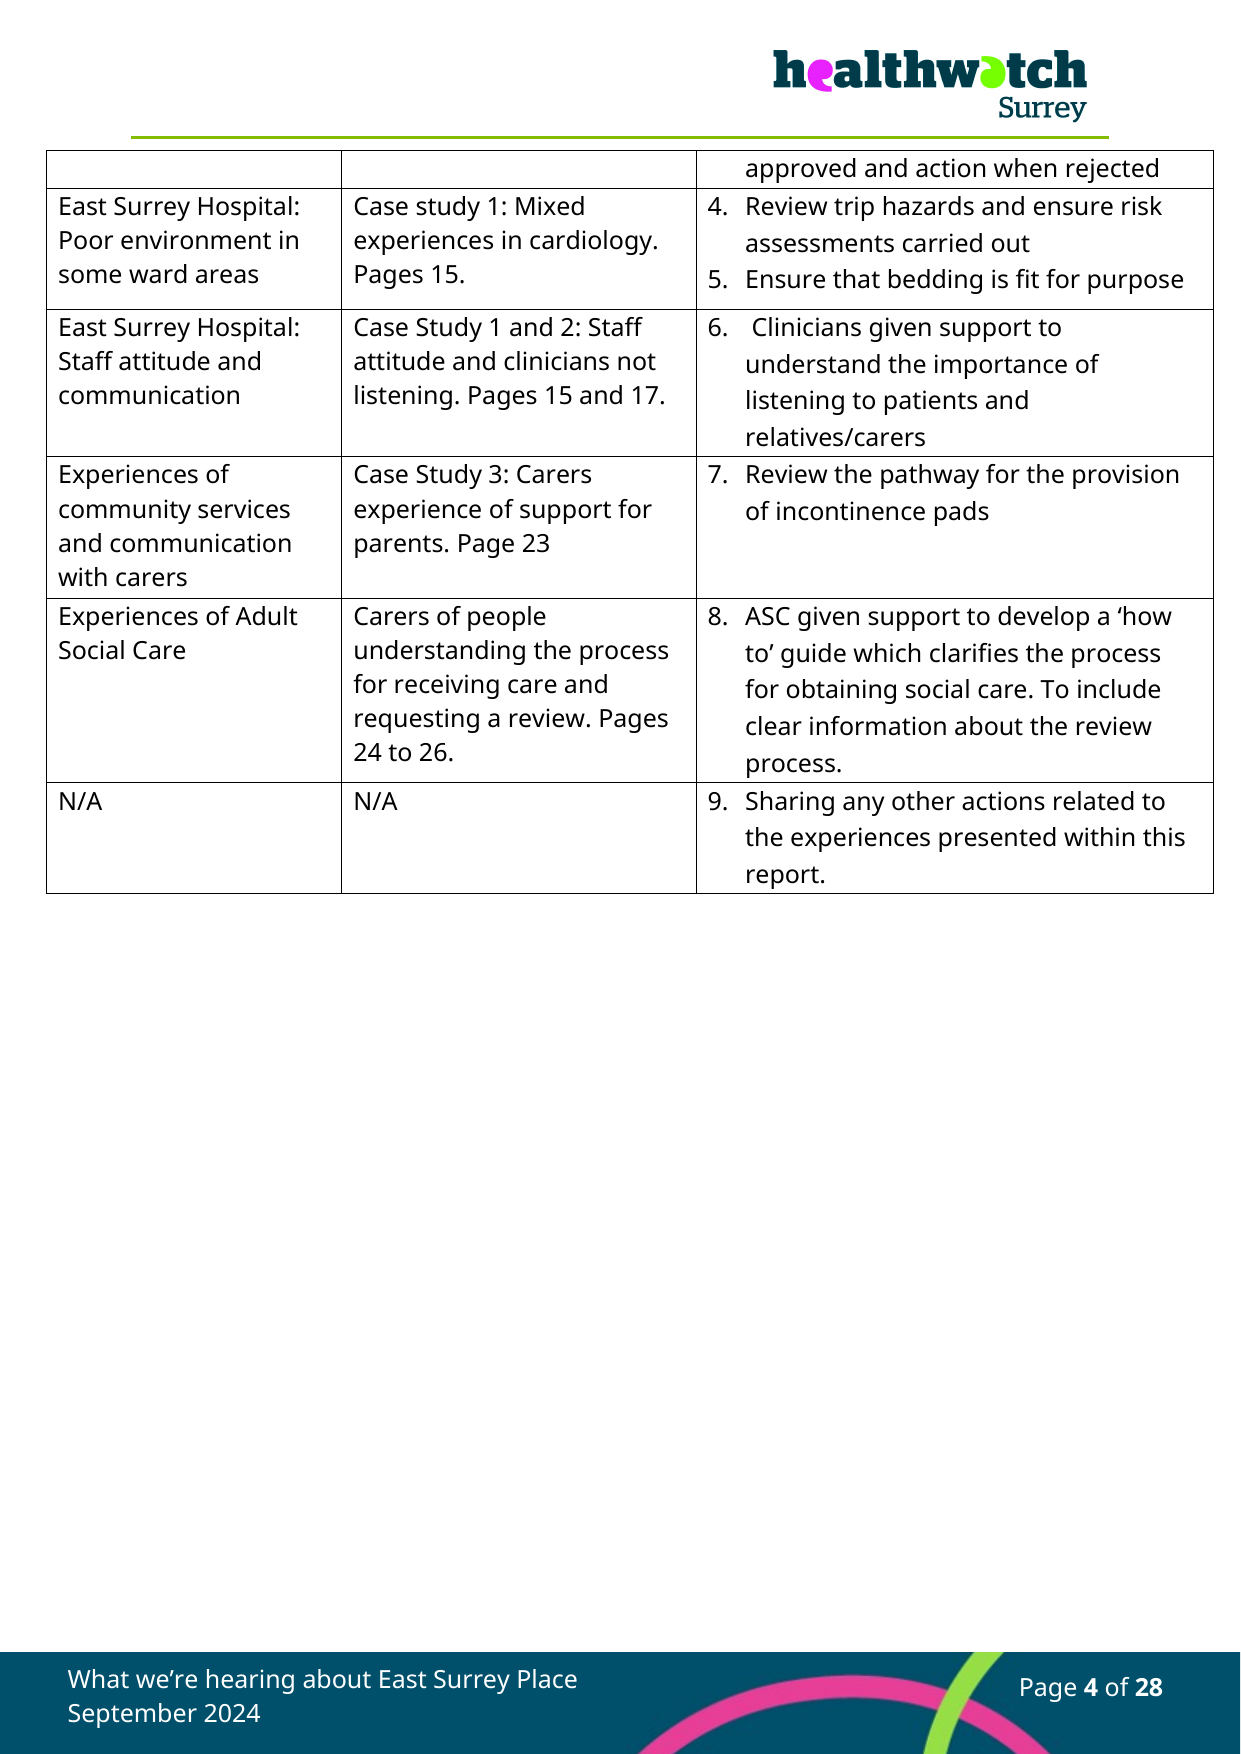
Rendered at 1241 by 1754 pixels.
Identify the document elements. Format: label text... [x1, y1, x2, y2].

table_cell ASC given support to develop a ‘how to’ guide which clarifies the process for obtaining social care. To include clear information about the review process. [697, 599, 1213, 782]
picture [769, 47, 1091, 125]
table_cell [697, 151, 1213, 187]
table_cell Case Study 3: Carers experience of support for parents. Page 23 [342, 457, 696, 598]
table_cell Case Study 1 and 2: Staff attitude and clinicians not listening. Pages 15 and 17. [342, 310, 696, 456]
table_cell Carers of people understanding the process for receiving care and requesting a review. Pages 24 to 26. [342, 599, 696, 782]
table_cell Sharing any other actions related to the experiences presented within this report. [697, 783, 1213, 893]
table_cell East Surrey Hospital: Poor environment in some ward areas [47, 189, 341, 308]
table_cell Experiences of Adult Social Care [47, 599, 341, 782]
table_cell N/A [342, 783, 696, 893]
table_cell Clinicians given support to understand the importance of listening to patients and relatives/carers [697, 310, 1213, 456]
table_cell Review the pathway for the provision of incontinence pads [697, 457, 1213, 598]
table_cell Experiences of community services and communication with carers [47, 457, 341, 598]
table_cell Review trip hazards and ensure risk assessments carried out Ensure that bedding is fit for purpose [697, 189, 1213, 308]
table_cell N/A [47, 783, 341, 893]
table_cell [47, 151, 341, 187]
picture [638, 1652, 1052, 1754]
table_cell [342, 151, 696, 187]
table_cell East Surrey Hospital: Staff attitude and communication [47, 310, 341, 456]
table_cell Case study 1: Mixed experiences in cardiology. Pages 15. [342, 189, 696, 308]
